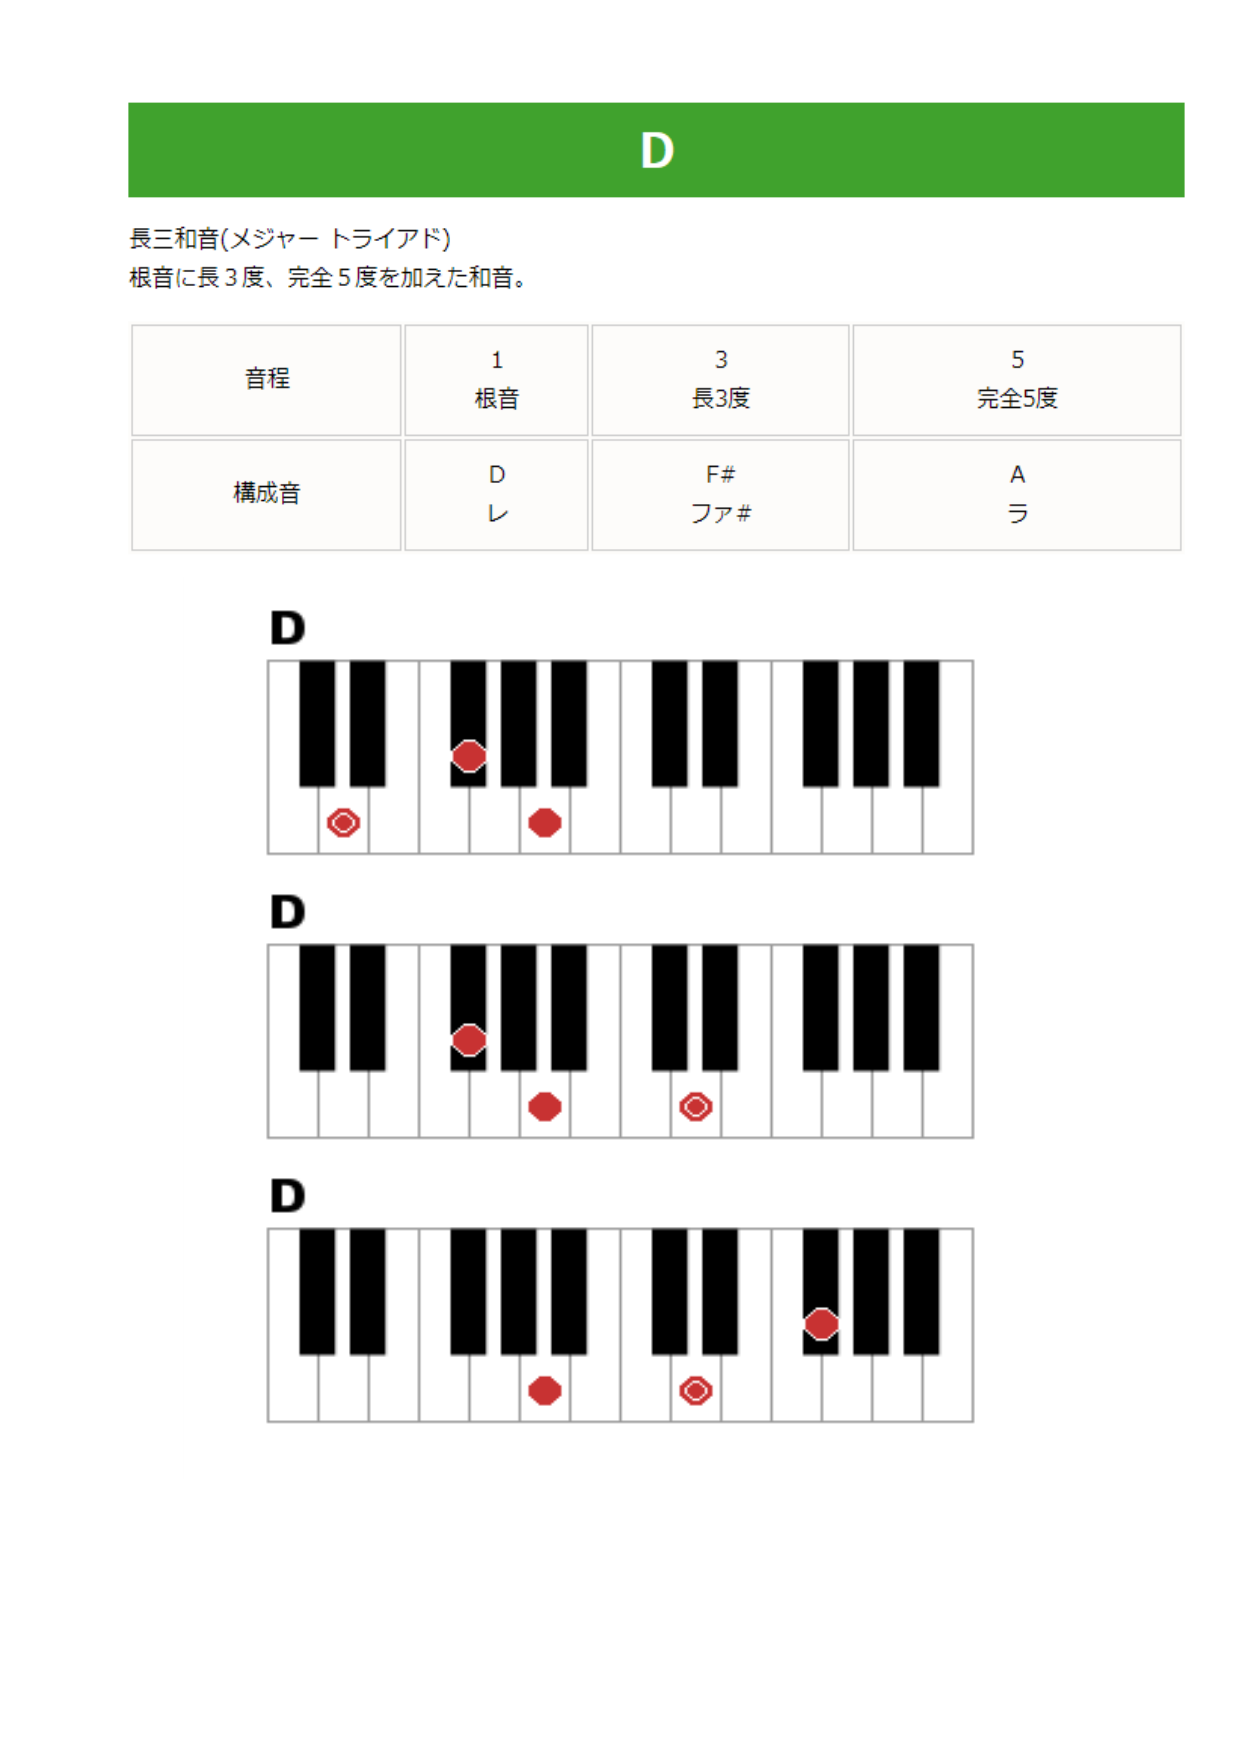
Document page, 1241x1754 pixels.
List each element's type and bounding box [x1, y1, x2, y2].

picture [112, 89, 1203, 576]
picture [182, 577, 1058, 1479]
